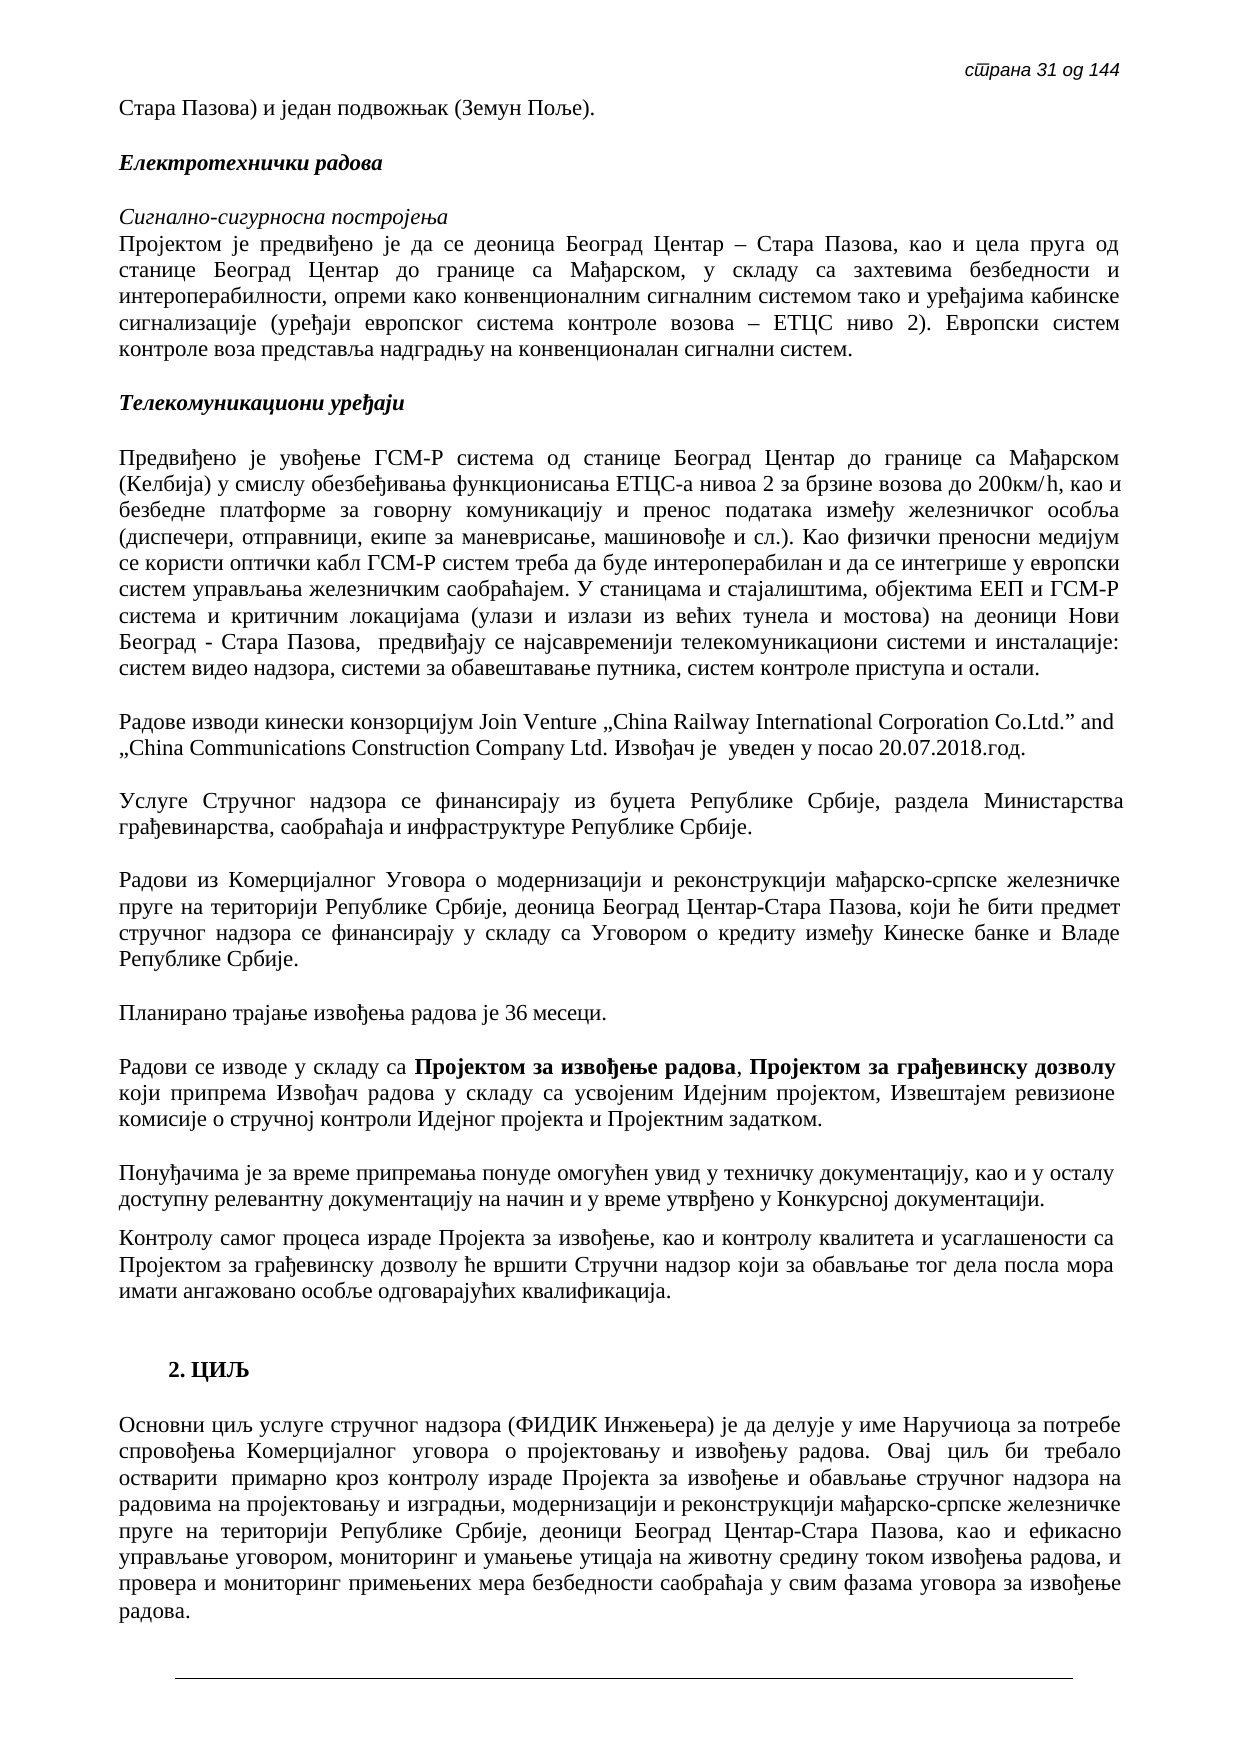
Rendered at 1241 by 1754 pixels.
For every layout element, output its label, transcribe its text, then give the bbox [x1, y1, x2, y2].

text Пројектом је предвиђено је да се деоница Београд Центар – Стара Пазова, као и цела пруга од станице Београд Центар до границе са Мађарском, у складу са захтевима безбедности и интероперабилности, опреми како конвенционалним сигналним системом тако и уређајима кабинске сигнализације (уређаји европског система контроле возова – ЕТЦС ниво 2). Европски систем контроле воза представља надградњу на конвенционалан сигнални систем. [119, 230, 1121, 362]
text Телекомуникациони уређаји [119, 389, 1121, 416]
text Предвиђено је увођење ГСМ-Р система од станице Београд Центар до границе са Мађарском (Келбија) у смислу обезбеђивања функционисања ЕТЦС-а нивоа 2 за брзине возова до 200км/h, као и безбедне платформе за говорну комуникацију и пренос података између железничког особља (диспечери, отправници, екипе за маневрисање, машиновође и сл.). Као физички преносни медијум се користи оптички кабл ГСМ-Р систем треба да буде интероперабилан и да се интегрише у европски систем управљања железничким саобраћајем. У станицама и стајалиштима, објектима ЕЕП и ГСМ-Р система и критичним локацијама (улази и излази из већих тунела и мостова) на деоници Нови Београд - Стара Пазова, предвиђају се најсавременији телекомуникациони системи и инсталације: систем видео надзора, системи за обавештавање путника, систем контроле приступа и остали. [119, 444, 1121, 681]
text Сигнално-сигурносна постројења [119, 203, 1121, 229]
text Електротехнички радова [119, 149, 1121, 175]
text Контролу самог процеса израде Пројекта за извођење, као и контролу квалитета и усаглашености са Пројектом за грађевинску дозволу ће вршити Стручни надзор који за обављање тог дела посла мора имати ангажовано особље одговарајућих квалификација. [119, 1224, 1116, 1303]
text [119, 94, 1121, 121]
text Радови се изводе у складу са Пројектом за извођење радова, Пројектом за грађевинску дозволу који припрема Извођач радова у складу са усвојеним Идејним пројектом, Извештајем ревизионе комисије о стручној контроли Идејног пројекта и Пројектним задатком. [119, 1053, 1116, 1132]
text Радове изводи кинески конзорцијум Join Venture „China Railway International Corporation Co.Ltd.” and „China Communications Construction Company Ltd. Извођач је уведен у посао 20.07.2018.год. [119, 708, 1116, 761]
text Услуге Стручног надзора се финансирају из буџета Републике Србије, раздела Министарства грађевинарства, саобраћаја и инфраструктуре Републике Србије. [119, 787, 1123, 840]
text Планирано трајање извођења радова је 36 месеци. [119, 999, 1123, 1025]
text Понуђачима је за време припремања понуде омогућен увид у техничку документацију, као и у осталу доступну релевантну документацију на начин и у време утврђено у Конкурсној документацији. [119, 1159, 1116, 1212]
text 2. ЦИЉ [168, 1356, 1123, 1383]
text Основни циљ услуге стручног надзора (ФИДИК Инжењера) је да делује у име Наручиоца за потребе спровођења Комерцијалног уговора о пројектовању и извођењу радова. Овај циљ би требало остварити примарно кроз контролу израде Пројекта за извођење и обављање стручног надзора на радовима на пројектовању и изградњи, модернизацији и реконструкцији мађарско-српске железничке пруге на територији Републике Србије, деоници Београд Центар-Стара Пазова, као и ефикасно управљање уговором, мониторинг и умањење утицаја на животну средину током извођења радова, и провера и мониторинг примењених мера безбедности саобраћаја у свим фазама уговора за извођење радова. [119, 1411, 1121, 1624]
text Радови из Комерцијалног Уговора о модернизацији и реконструкцији мађарско-српске железничке пруге на територији Републике Србије, деоница Београд Центар-Стара Пазова, који ће бити предмет стручног надзора се финансирају у складу са Уговором о кредиту између Кинеске банке и Владе Републике Србије. [119, 866, 1121, 972]
